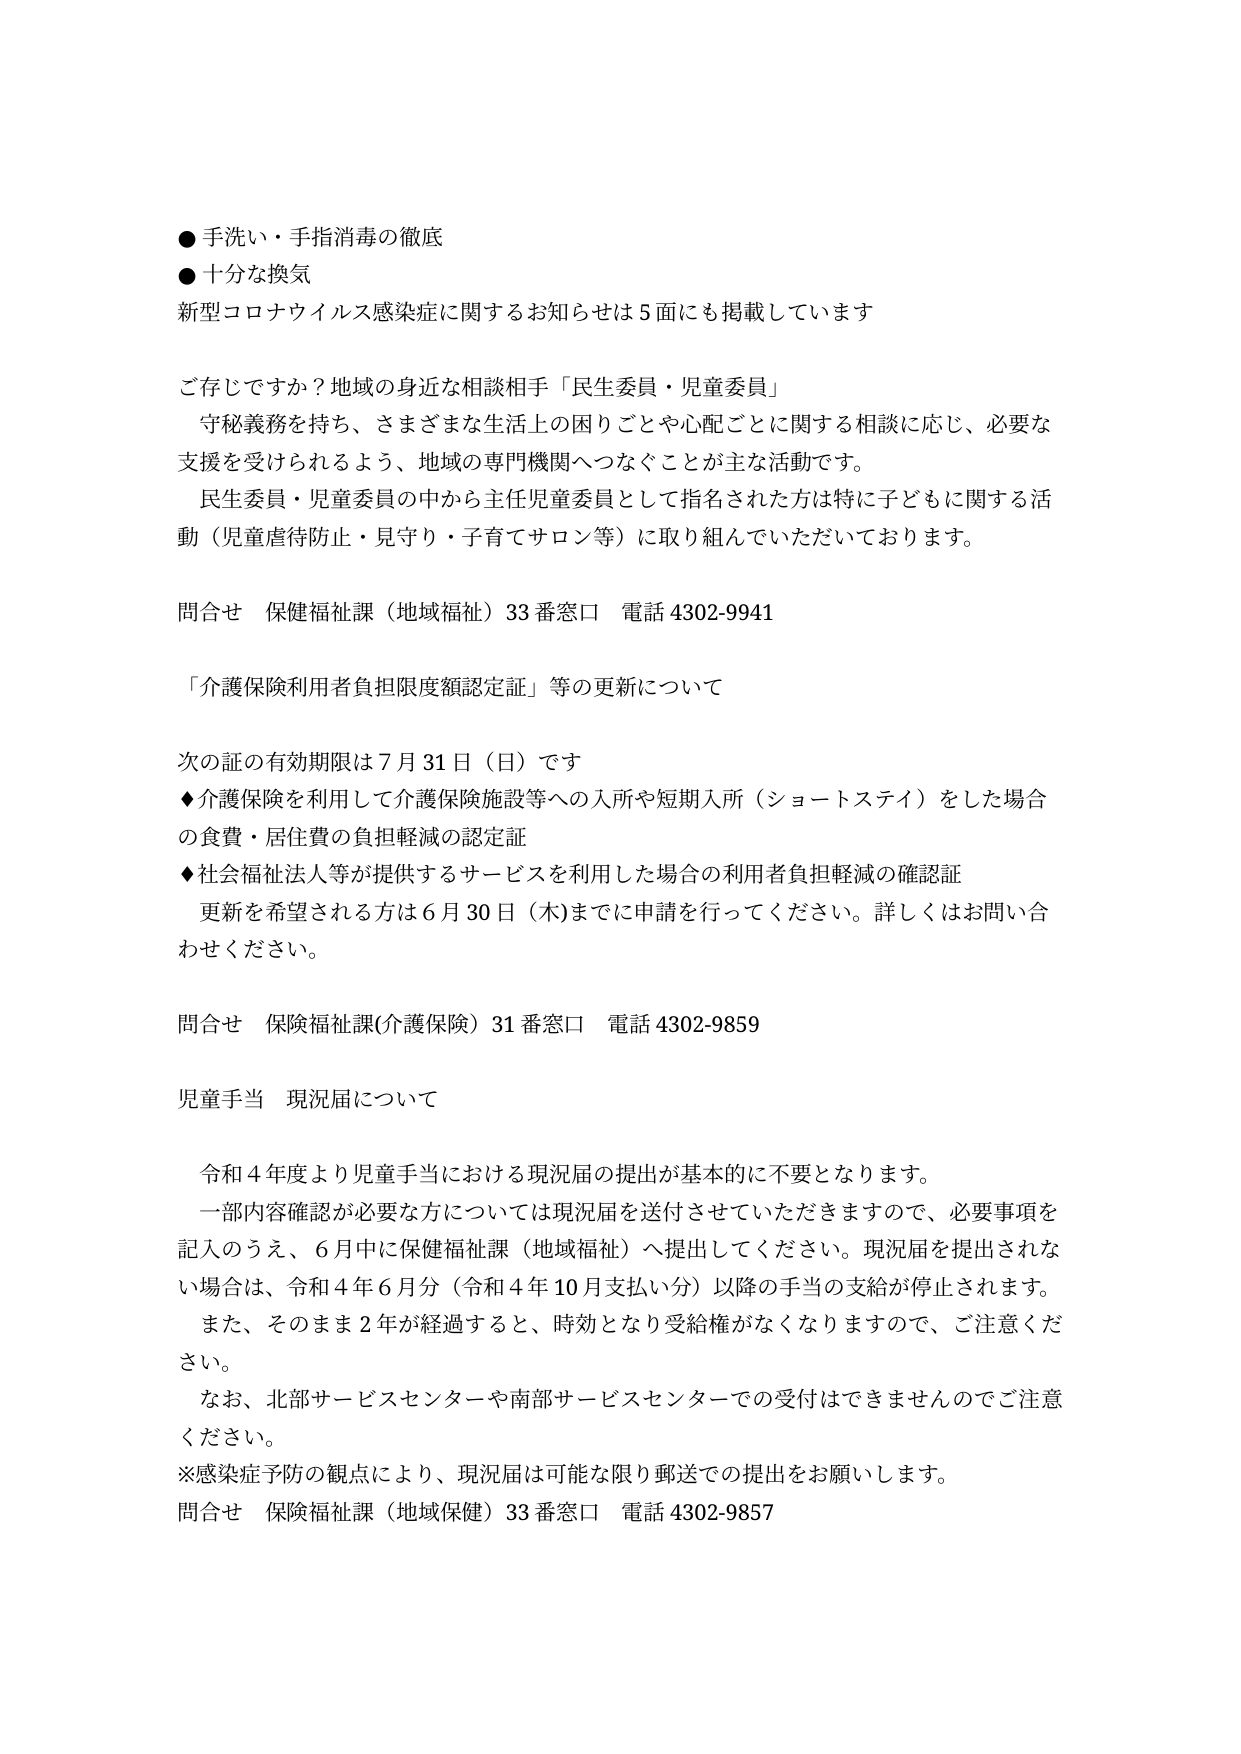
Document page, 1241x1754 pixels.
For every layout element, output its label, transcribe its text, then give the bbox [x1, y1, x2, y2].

text 更新を希望される方は６月30日（木)までに申請を行ってください。詳しくはお問い合わせください。 [177, 892, 1063, 967]
text 新型コロナウイルス感染症に関するお知らせは5面にも掲載しています [177, 292, 1063, 329]
text 守秘義務を持ち、さまざまな生活上の困りごとや心配ごとに関する相談に応じ、必要な支援を受けられるよう、地域の専門機関へつなぐことが主な活動です。 [177, 404, 1063, 479]
text 児童手当 現況届について [177, 1079, 1063, 1117]
text 民生委員・児童委員の中から主任児童委員として指名された方は特に子どもに関する活動（児童虐待防止・見守り・子育てサロン等）に取り組んでいただいております。 [177, 479, 1063, 554]
text 問合せ 保険福祉課(介護保険）31番窓口 電話4302-9859 [177, 1004, 1063, 1042]
text 一部内容確認が必要な方については現況届を送付させていただきますので、必要事項を記入のうえ、６月中に保健福祉課（地域福祉）へ提出してください。現況届を提出されない場合は、令和４年６月分（令和４年10月支払い分）以降の手当の支給が停止されます。 [177, 1192, 1063, 1304]
text 問合せ 保険福祉課（地域保健）33番窓口 電話4302-9857 [177, 1492, 1063, 1529]
text また、そのまま2年が経過すると、時効となり受給権がなくなりますので、ご注意ください。 [177, 1304, 1063, 1379]
text ● 手洗い・手指消毒の徹底 [177, 217, 1063, 254]
text 問合せ 保健福祉課（地域福祉）33番窓口 電話4302-9941 [177, 592, 1063, 629]
text 「介護保険利用者負担限度額認定証」等の更新について [177, 667, 1063, 704]
text なお、北部サービスセンターや南部サービスセンターでの受付はできませんのでご注意ください。 [177, 1379, 1063, 1454]
text 令和４年度より児童手当における現況届の提出が基本的に不要となります。 [177, 1154, 1063, 1192]
text ♦社会福祉法人等が提供するサービスを利用した場合の利用者負担軽減の確認証 [177, 854, 1063, 892]
text ● 十分な換気 [177, 254, 1063, 292]
text ※感染症予防の観点により、現況届は可能な限り郵送での提出をお願いします。 [177, 1454, 1063, 1492]
text ご存じですか？地域の身近な相談相手「民生委員・児童委員」 [177, 367, 1063, 404]
text 次の証の有効期限は７月31日（日）です [177, 742, 1063, 779]
text ♦介護保険を利用して介護保険施設等への入所や短期入所（ショートステイ）をした場合の食費・居住費の負担軽減の認定証 [177, 779, 1063, 854]
